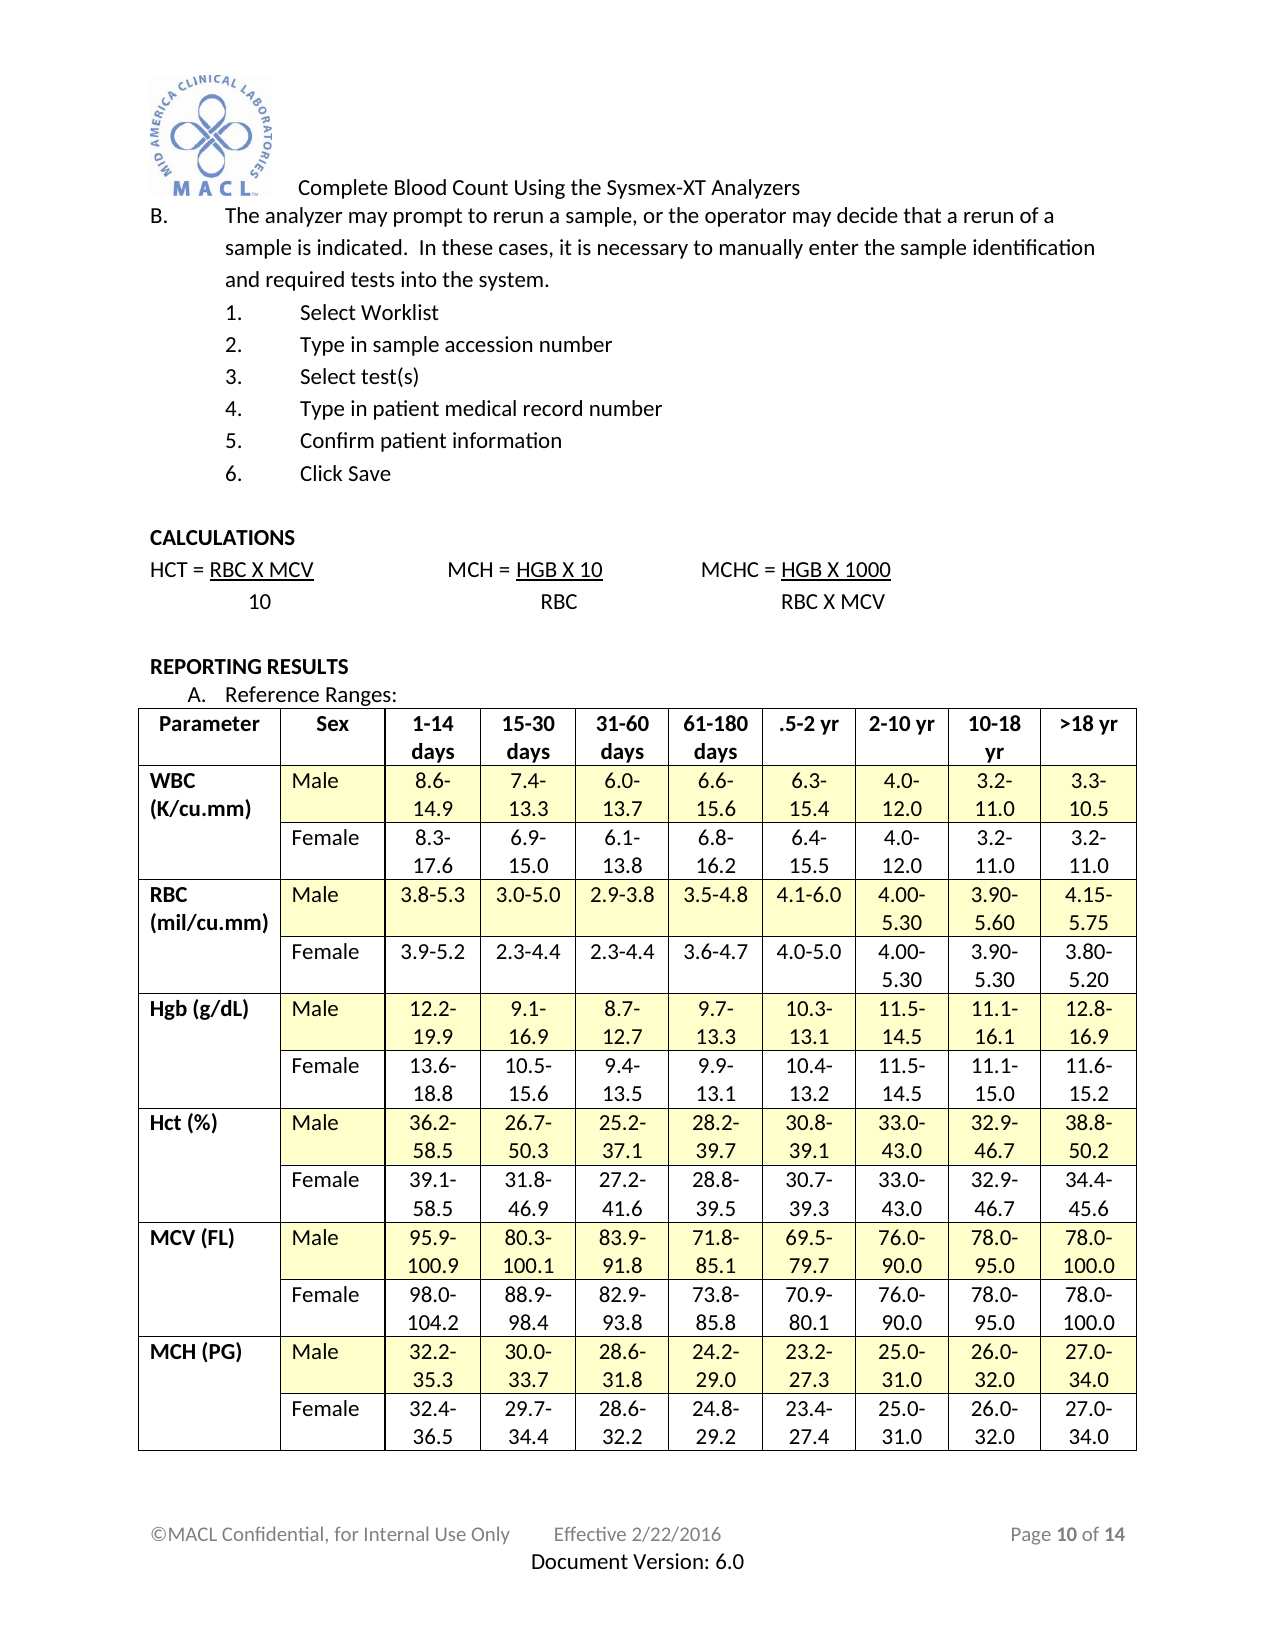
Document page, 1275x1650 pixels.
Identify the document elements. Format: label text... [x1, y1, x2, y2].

table_cell 88.9-98.4 [481, 1280, 575, 1336]
table_cell 76.0-90.0 [856, 1280, 948, 1336]
table_cell 3.6-4.7 [669, 937, 762, 993]
table_cell 6.0-13.7 [576, 766, 668, 822]
table_cell 70.9-80.1 [763, 1280, 855, 1336]
table_cell 23.4-27.4 [763, 1394, 855, 1450]
table_header .5-2 yr [763, 709, 855, 765]
table_cell 2.3-4.4 [576, 937, 668, 993]
table_cell 2.9-3.8 [576, 880, 668, 936]
table_cell 28.6-31.8 [576, 1337, 668, 1393]
table_cell Male [281, 880, 384, 936]
table_cell Female [281, 937, 384, 993]
list Click Save [225, 459, 1125, 487]
table_header Parameter [139, 709, 280, 765]
table_cell 82.9-93.8 [576, 1280, 668, 1336]
table_cell 9.9-13.1 [669, 1051, 762, 1107]
table_cell Male [281, 1109, 384, 1164]
table_cell 10.4-13.2 [763, 1051, 855, 1107]
table_cell 27.0-34.0 [1041, 1394, 1136, 1450]
table_cell 3.5-4.8 [669, 880, 762, 936]
table_cell Male [281, 1223, 384, 1279]
table_cell 6.6-15.6 [669, 766, 762, 822]
table_cell 8.3-17.6 [386, 823, 480, 879]
table_cell 10.5-15.6 [481, 1051, 575, 1107]
table_cell 36.2-58.5 [386, 1109, 480, 1164]
table_cell 13.6-18.8 [386, 1051, 480, 1107]
table_cell 4.00-5.30 [856, 880, 948, 936]
table_cell MCH (PG) [139, 1337, 280, 1450]
table_header 2-10 yr [856, 709, 948, 765]
table_cell 98.0-104.2 [386, 1280, 480, 1336]
table_cell 11.1-15.0 [949, 1051, 1040, 1107]
table_cell 78.0-100.0 [1041, 1223, 1136, 1279]
table_cell 11.6-15.2 [1041, 1051, 1136, 1107]
table_cell WBC (K/cu.mm) [139, 766, 280, 879]
table_cell 32.2-35.3 [386, 1337, 480, 1393]
table_cell 26.0-32.0 [949, 1337, 1040, 1393]
table_cell 30.8-39.1 [763, 1109, 855, 1164]
table_cell Male [281, 766, 384, 822]
table_cell 39.1-58.5 [386, 1166, 480, 1222]
table_cell Female [281, 1166, 384, 1222]
table_cell 6.1-13.8 [576, 823, 668, 879]
table_cell 32.4-36.5 [386, 1394, 480, 1450]
table_cell 6.8-16.2 [669, 823, 762, 879]
table_cell 8.7-12.7 [576, 994, 668, 1050]
list Select test(s) [225, 362, 1125, 390]
table_cell 30.7-39.3 [763, 1166, 855, 1222]
table_cell 4.0-5.0 [763, 937, 855, 993]
table_cell 32.9-46.7 [949, 1166, 1040, 1222]
table_cell 6.9-15.0 [481, 823, 575, 879]
list Type in sample accession number [225, 330, 1125, 358]
table_cell 7.4-13.3 [481, 766, 575, 822]
table_header 61-180 days [669, 709, 762, 765]
table_cell 6.3-15.4 [763, 766, 855, 822]
text CALCULATIONS [150, 523, 1125, 551]
table_cell 95.9-100.9 [386, 1223, 480, 1279]
table_cell 28.6-32.2 [576, 1394, 668, 1450]
table_cell Male [281, 994, 384, 1050]
text HCT = RBC X MCV MCH = HGB X 10 MCHC = HGB X 1000 [150, 555, 1125, 583]
table_header Sex [281, 709, 384, 765]
table_cell 23.2-27.3 [763, 1337, 855, 1393]
picture [150, 75, 272, 196]
table_cell 11.5-14.5 [856, 994, 948, 1050]
table_cell 12.2-19.9 [386, 994, 480, 1050]
table_cell 3.0-5.0 [481, 880, 575, 936]
table_cell Hgb (g/dL) [139, 994, 280, 1107]
table_header 15-30 days [481, 709, 575, 765]
table_cell 4.1-6.0 [763, 880, 855, 936]
table_cell 9.4-13.5 [576, 1051, 668, 1107]
table_cell 34.4-45.6 [1041, 1166, 1136, 1222]
table_cell Female [281, 1280, 384, 1336]
table_cell Male [281, 1337, 384, 1393]
list The analyzer may prompt to rerun a sample, or the operator may decide that a rerun of a sample is indicated. In these cases, it is necessary to manually enter the sample identification and required tests into the system. [150, 201, 1125, 294]
table_cell 3.2-11.0 [949, 766, 1040, 822]
table_cell 3.80-5.20 [1041, 937, 1136, 993]
table_cell 3.8-5.3 [386, 880, 480, 936]
table_header 31-60 days [576, 709, 668, 765]
table_cell 4.15-5.75 [1041, 880, 1136, 936]
table_cell Female [281, 823, 384, 879]
table_cell Female [281, 1394, 384, 1450]
table_header 1-14 days [386, 709, 480, 765]
table_cell 24.8-29.2 [669, 1394, 762, 1450]
table_header 10-18 yr [949, 709, 1040, 765]
table_cell 8.6-14.9 [386, 766, 480, 822]
table_cell 10.3-13.1 [763, 994, 855, 1050]
table_cell RBC (mil/cu.mm) [139, 880, 280, 993]
table_cell 9.7-13.3 [669, 994, 762, 1050]
table_cell 3.3-10.5 [1041, 766, 1136, 822]
table_cell 11.5-14.5 [856, 1051, 948, 1107]
table_cell 32.9-46.7 [949, 1109, 1040, 1164]
list Select Worklist [225, 298, 1125, 326]
table_cell 6.4-15.5 [763, 823, 855, 879]
table_cell 25.2-37.1 [576, 1109, 668, 1164]
table_cell 4.00-5.30 [856, 937, 948, 993]
table_cell 28.8-39.5 [669, 1166, 762, 1222]
table_cell 78.0-95.0 [949, 1280, 1040, 1336]
list Confirm patient information [225, 427, 1125, 454]
list Reference Ranges: [187, 680, 1125, 708]
table_cell 76.0-90.0 [856, 1223, 948, 1279]
table_cell 2.3-4.4 [481, 937, 575, 993]
table_cell 29.7-34.4 [481, 1394, 575, 1450]
table_cell 78.0-95.0 [949, 1223, 1040, 1279]
table_cell 25.0-31.0 [856, 1337, 948, 1393]
table_cell 4.0-12.0 [856, 823, 948, 879]
table_cell 31.8-46.9 [481, 1166, 575, 1222]
table_cell 3.90-5.30 [949, 937, 1040, 993]
table_cell 28.2-39.7 [669, 1109, 762, 1164]
table_cell 80.3-100.1 [481, 1223, 575, 1279]
table_cell 73.8-85.8 [669, 1280, 762, 1336]
table_cell 30.0-33.7 [481, 1337, 575, 1393]
table_cell 4.0-12.0 [856, 766, 948, 822]
table_cell 78.0-100.0 [1041, 1280, 1136, 1336]
table_cell 27.2-41.6 [576, 1166, 668, 1222]
table_cell 26.7-50.3 [481, 1109, 575, 1164]
table_cell 11.1-16.1 [949, 994, 1040, 1050]
table_cell 33.0-43.0 [856, 1109, 948, 1164]
table_cell 38.8-50.2 [1041, 1109, 1136, 1164]
table_cell 3.2-11.0 [949, 823, 1040, 879]
table_cell 25.0-31.0 [856, 1394, 948, 1450]
table_cell 26.0-32.0 [949, 1394, 1040, 1450]
list Type in patient medical record number [225, 394, 1125, 422]
text REPORTING RESULTS [150, 652, 1125, 680]
table_cell 71.8-85.1 [669, 1223, 762, 1279]
table_cell 69.5-79.7 [763, 1223, 855, 1279]
table_cell 12.8-16.9 [1041, 994, 1136, 1050]
table_cell 9.1-16.9 [481, 994, 575, 1050]
table_cell 33.0-43.0 [856, 1166, 948, 1222]
table_cell 27.0-34.0 [1041, 1337, 1136, 1393]
table_cell 3.90-5.60 [949, 880, 1040, 936]
table_cell 24.2-29.0 [669, 1337, 762, 1393]
table_cell 3.2-11.0 [1041, 823, 1136, 879]
table_cell Female [281, 1051, 384, 1107]
table_cell 83.9-91.8 [576, 1223, 668, 1279]
table_cell 3.9-5.2 [386, 937, 480, 993]
table_cell MCV (FL) [139, 1223, 280, 1336]
table_cell Hct (%) [139, 1109, 280, 1222]
table_header >18 yr [1041, 709, 1136, 765]
text 10 RBC RBC X MCV [150, 587, 1125, 616]
